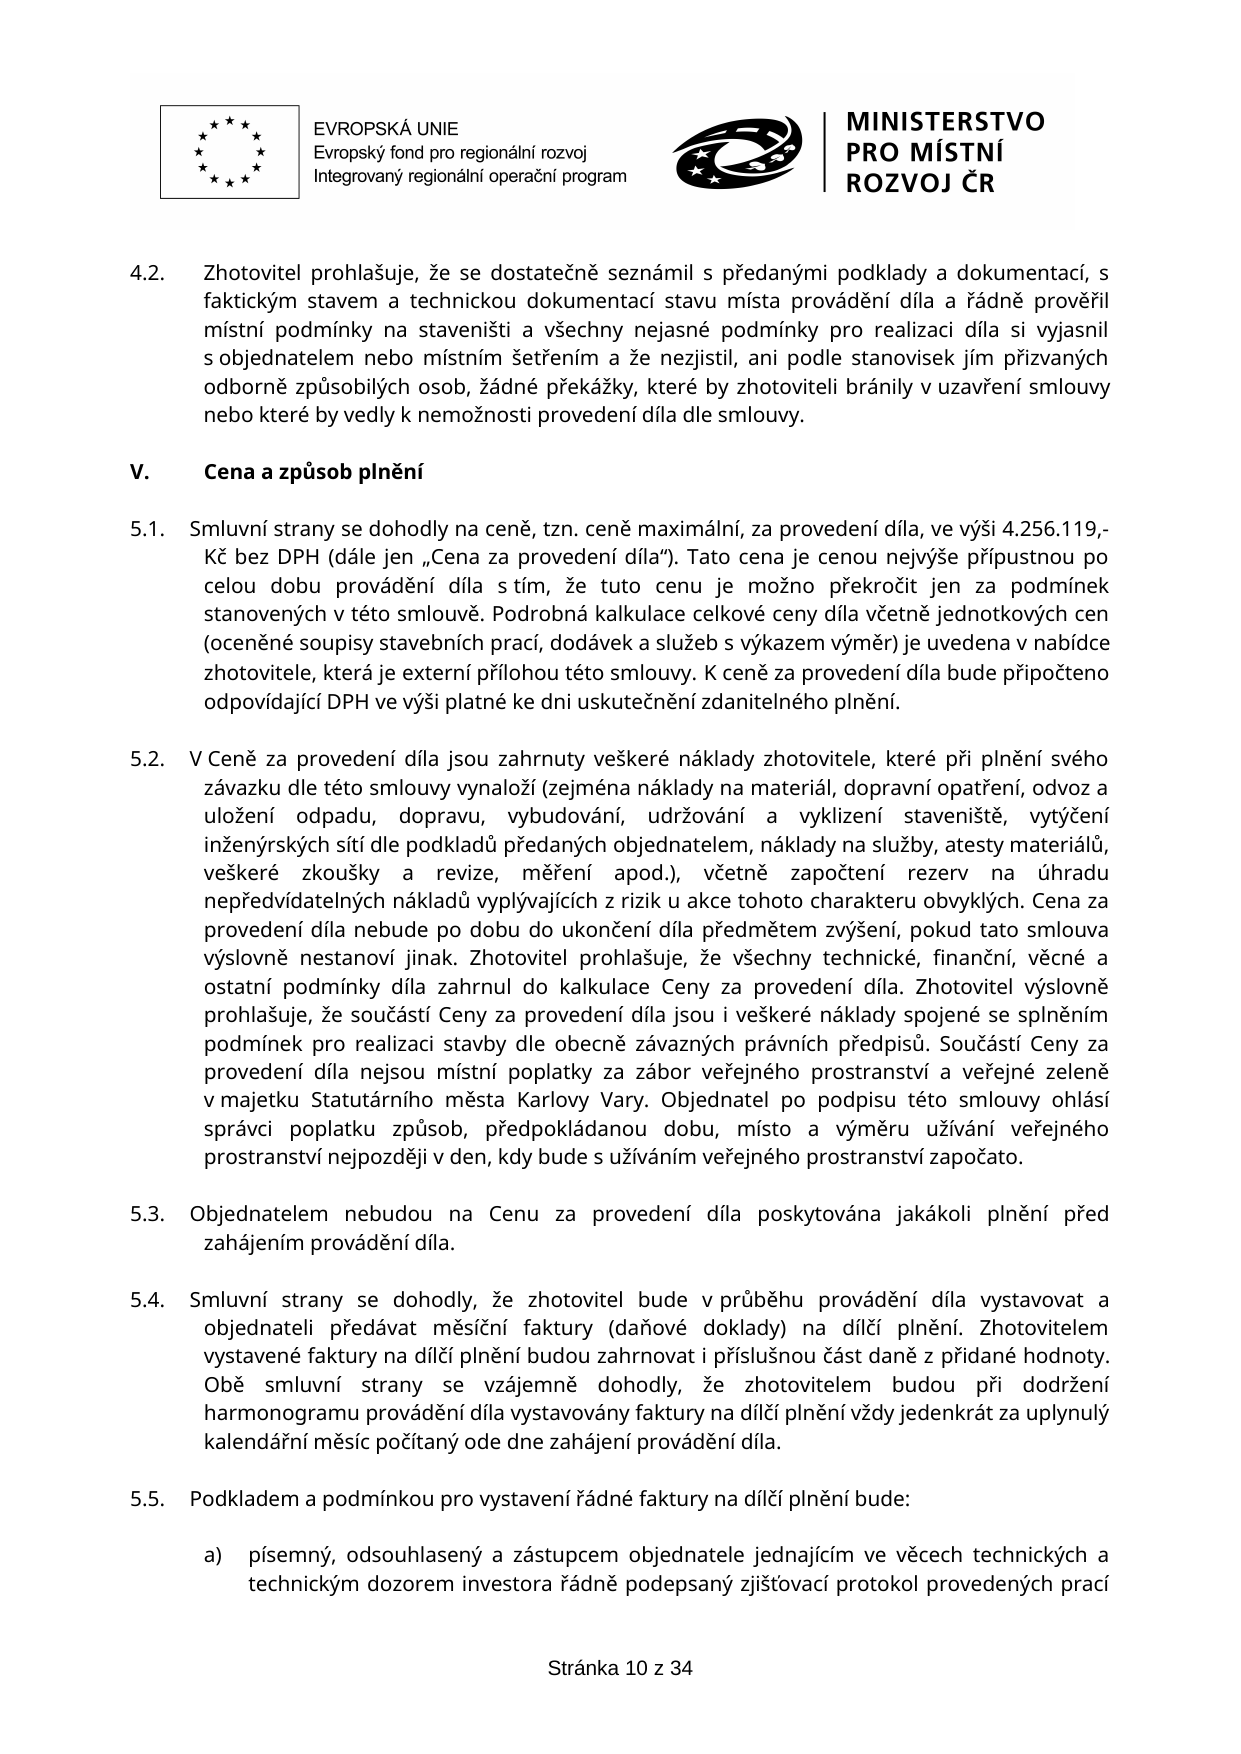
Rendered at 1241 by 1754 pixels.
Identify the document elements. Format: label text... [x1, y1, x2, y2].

list Zhotovitel prohlašuje, že se dostatečně seznámil s předanými podklady a dokumentací, s faktickým stavem a technickou dokumentací stavu místa provádění díla a řádně prověřil místní podmínky na staveništi a všechny nejasné podmínky pro realizaci díla si vyjasnil s objednatelem nebo místním šetřením a že nezjistil, ani podle stanovisek jím přizvaných odborně způsobilých osob, žádné překážky, které by zhotoviteli bránily v uzavření smlouvy nebo které by vedly k nemožnosti provedení díla dle smlouvy. [130, 258, 1110, 429]
list V Ceně za provedení díla jsou zahrnuty veškeré náklady zhotovitele, které při plnění svého závazku dle této smlouvy vynaloží (zejména náklady na materiál, dopravní opatření, odvoz a uložení odpadu, dopravu, vybudování, udržování a vyklizení staveniště, vytýčení inženýrských sítí dle podkladů předaných objednatelem, náklady na služby, atesty materiálů, veškeré zkoušky a revize, měření apod.), včetně započtení rezerv na úhradu nepředvídatelných nákladů vyplývajících z rizik u akce tohoto charakteru obvyklých. Cena za provedení díla nebude po dobu do ukončení díla předmětem zvýšení, pokud tato smlouva výslovně nestanoví jinak. Zhotovitel prohlašuje, že všechny technické, finanční, věcné a ostatní podmínky díla zahrnul do kalkulace Ceny za provedení díla. Zhotovitel výslovně prohlašuje, že součástí Ceny za provedení díla jsou i veškeré náklady spojené se splněním podmínek pro realizaci stavby dle obecně závazných právních předpisů. Součástí Ceny za provedení díla nejsou místní poplatky za zábor veřejného prostranství a veřejné zeleně v majetku Statutárního města Karlovy Vary. Objednatel po podpisu této smlouvy ohlásí správci poplatku způsob, předpokládanou dobu, místo a výměru užívání veřejného prostranství nejpozději v den, kdy bude s užíváním veřejného prostranství započato. [130, 744, 1110, 1171]
list Podkladem a podmínkou pro vystavení řádné faktury na dílčí plnění bude: [130, 1484, 1110, 1512]
list Smluvní strany se dohodly, že zhotovitel bude v průběhu provádění díla vystavovat a objednateli předávat měsíční faktury (daňové doklady) na dílčí plnění. Zhotovitelem vystavené faktury na dílčí plnění budou zahrnovat i příslušnou část daně z přidané hodnoty. Obě smluvní strany se vzájemně dohodly, že zhotovitelem budou při dodržení harmonogramu provádění díla vystavovány faktury na dílčí plnění vždy jedenkrát za uplynulý kalendářní měsíc počítaný ode dne zahájení provádění díla. [130, 1285, 1110, 1455]
list Smluvní strany se dohodly na ceně, tzn. ceně maximální, za provedení díla, ve výši 4.256.119,- Kč bez DPH (dále jen „Cena za provedení díla“). Tato cena je cenou nejvýše přípustnou po celou dobu provádění díla s tím, že tuto cenu je možno překročit jen za podmínek stanovených v této smlouvě. Podrobná kalkulace celkové ceny díla včetně jednotkových cen (oceněné soupisy stavebních prací, dodávek a služeb s výkazem výměr) je uvedena v nabídce zhotovitele, která je externí přílohou této smlouvy. K ceně za provedení díla bude připočteno odpovídající DPH ve výši platné ke dni uskutečnění zdanitelného plnění. [130, 514, 1110, 716]
list Objednatelem nebudou na Cenu za provedení díla poskytována jakákoli plnění před zahájením provádění díla. [130, 1199, 1110, 1256]
subtitle V. Cena a způsob plnění [130, 457, 1110, 486]
picture [129, 73, 1075, 230]
